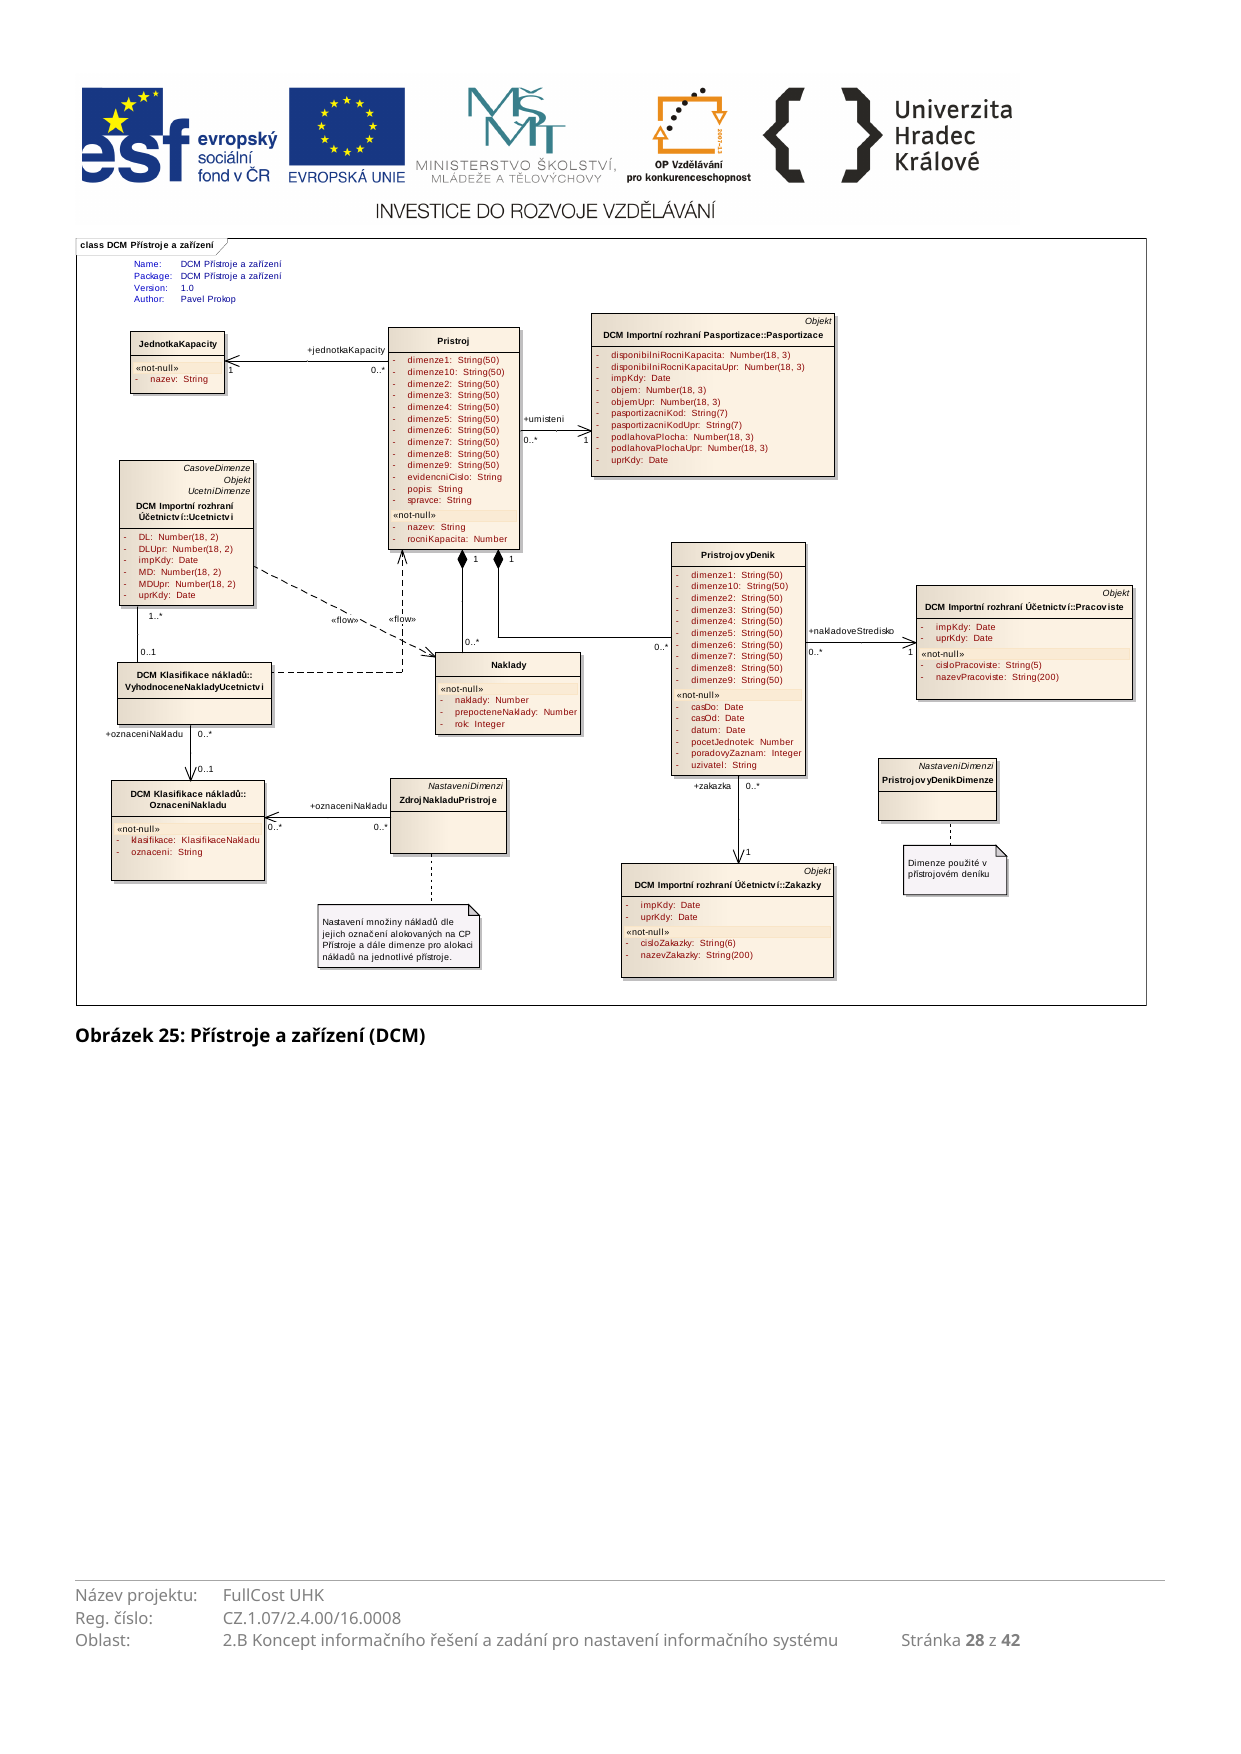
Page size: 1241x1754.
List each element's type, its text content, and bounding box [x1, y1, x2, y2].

picture [75, 73, 1020, 225]
